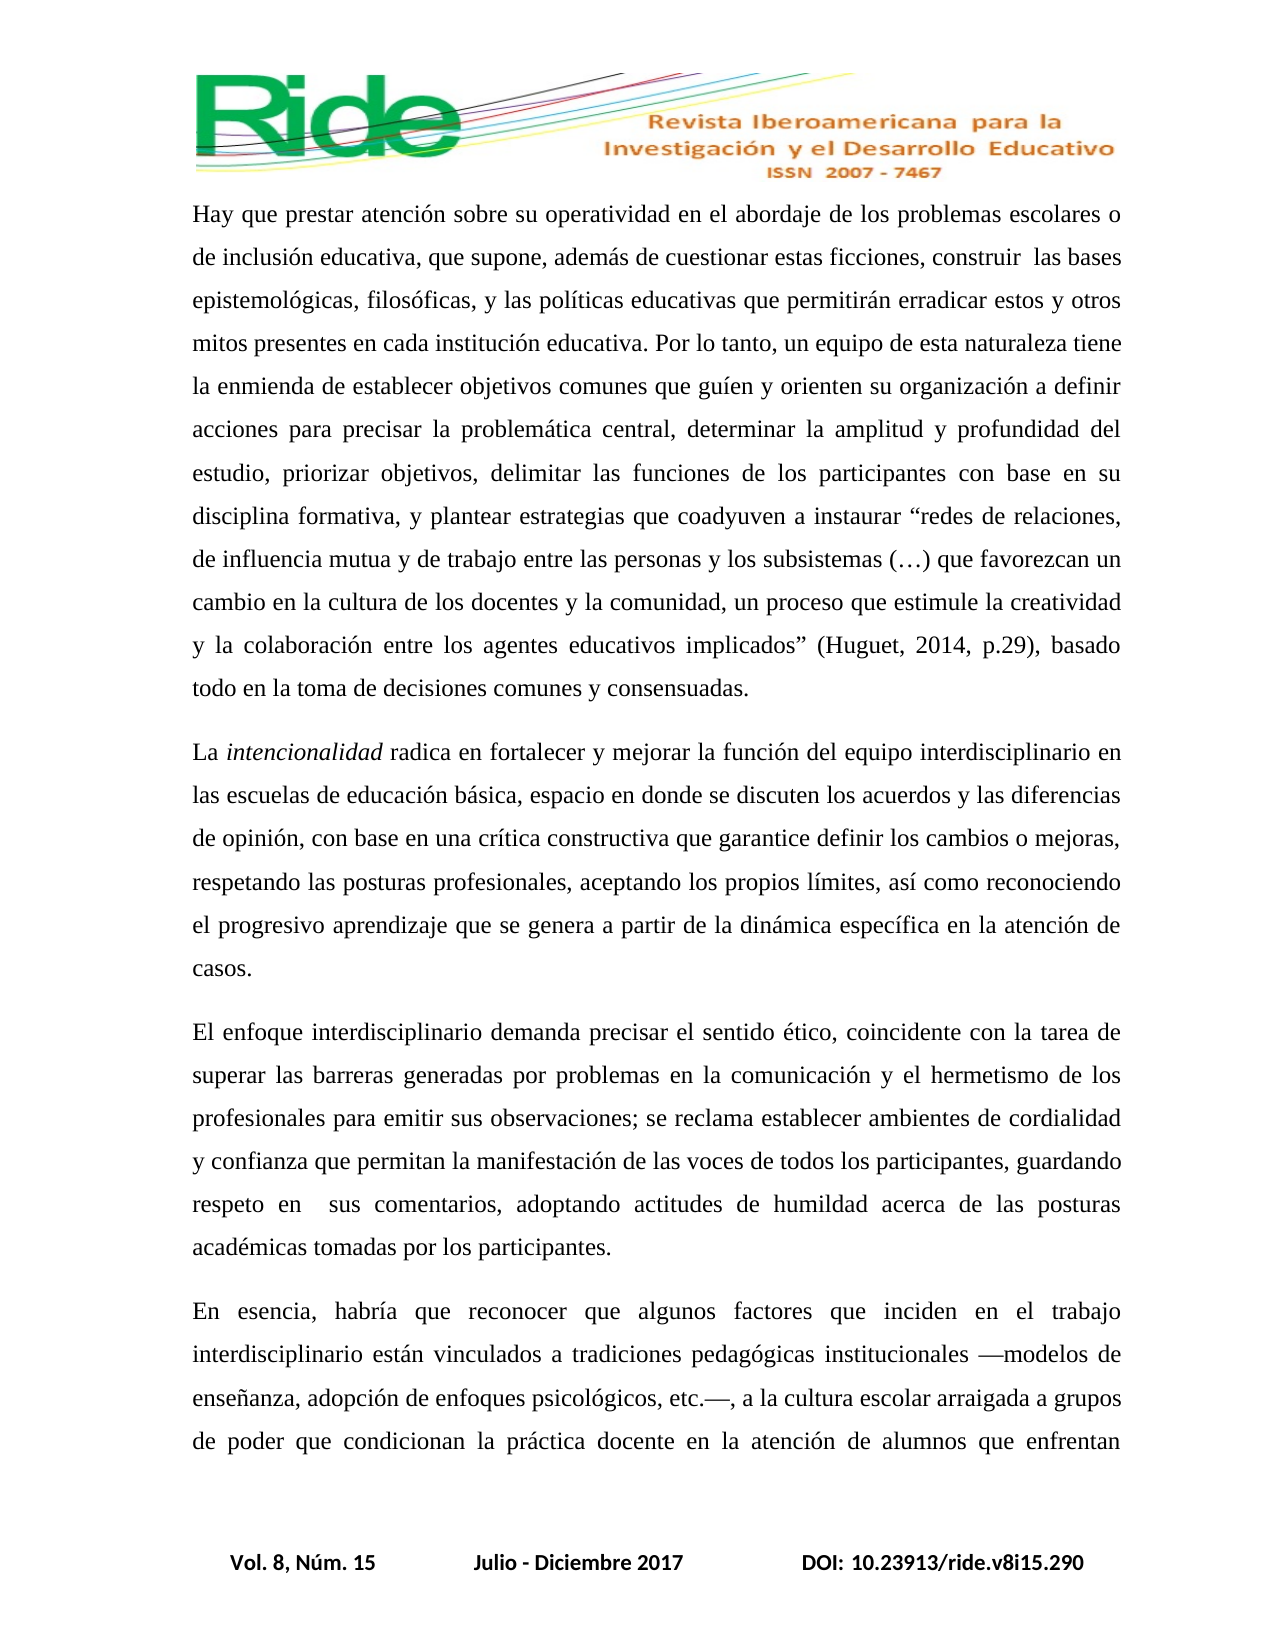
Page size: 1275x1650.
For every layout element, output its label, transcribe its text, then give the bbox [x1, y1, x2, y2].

text El enfoque interdisciplinario demanda precisar el sentido ético, coincidente con la tarea de superar las barreras generadas por problemas en la comunicación y el hermetismo de los profesionales para emitir sus observaciones; se reclama establecer ambientes de cordialidad y confianza que permitan la manifestación de las voces de todos los participantes, guardando respeto en sus comentarios, adoptando actitudes de humildad acerca de las posturas académicas tomadas por los participantes. [192, 1017, 1122, 1261]
picture [196, 73, 1118, 182]
text Hay que prestar atención sobre su operatividad en el abordaje de los problemas escolares o de inclusión educativa, que supone, además de cuestionar estas ficciones, construir las bases epistemológicas, filosóficas, y las políticas educativas que permitirán erradicar estos y otros mitos presentes en cada institución educativa. Por lo tanto, un equipo de esta naturaleza tiene la enmienda de establecer objetivos comunes que guíen y orienten su organización a definir acciones para precisar la problemática central, determinar la amplitud y profundidad del estudio, priorizar objetivos, delimitar las funciones de los participantes con base en su disciplina formativa, y plantear estrategias que coadyuven a instaurar “redes de relaciones, de influencia mutua y de trabajo entre las personas y los subsistemas (…) que favorezcan un cambio en la cultura de los docentes y la comunidad, un proceso que estimule la creatividad y la colaboración entre los agentes educativos implicados” (Huguet, 2014, p.29), basado todo en la toma de decisiones comunes y consensuadas. [192, 199, 1122, 702]
text La intencionalidad radica en fortalecer y mejorar la función del equipo interdisciplinario en las escuelas de educación básica, espacio en donde se discuten los acuerdos y las diferencias de opinión, con base en una crítica constructiva que garantice definir los cambios o mejoras, respetando las posturas profesionales, aceptando los propios límites, así como reconociendo el progresivo aprendizaje que se genera a partir de la dinámica específica en la atención de casos. [192, 737, 1122, 982]
